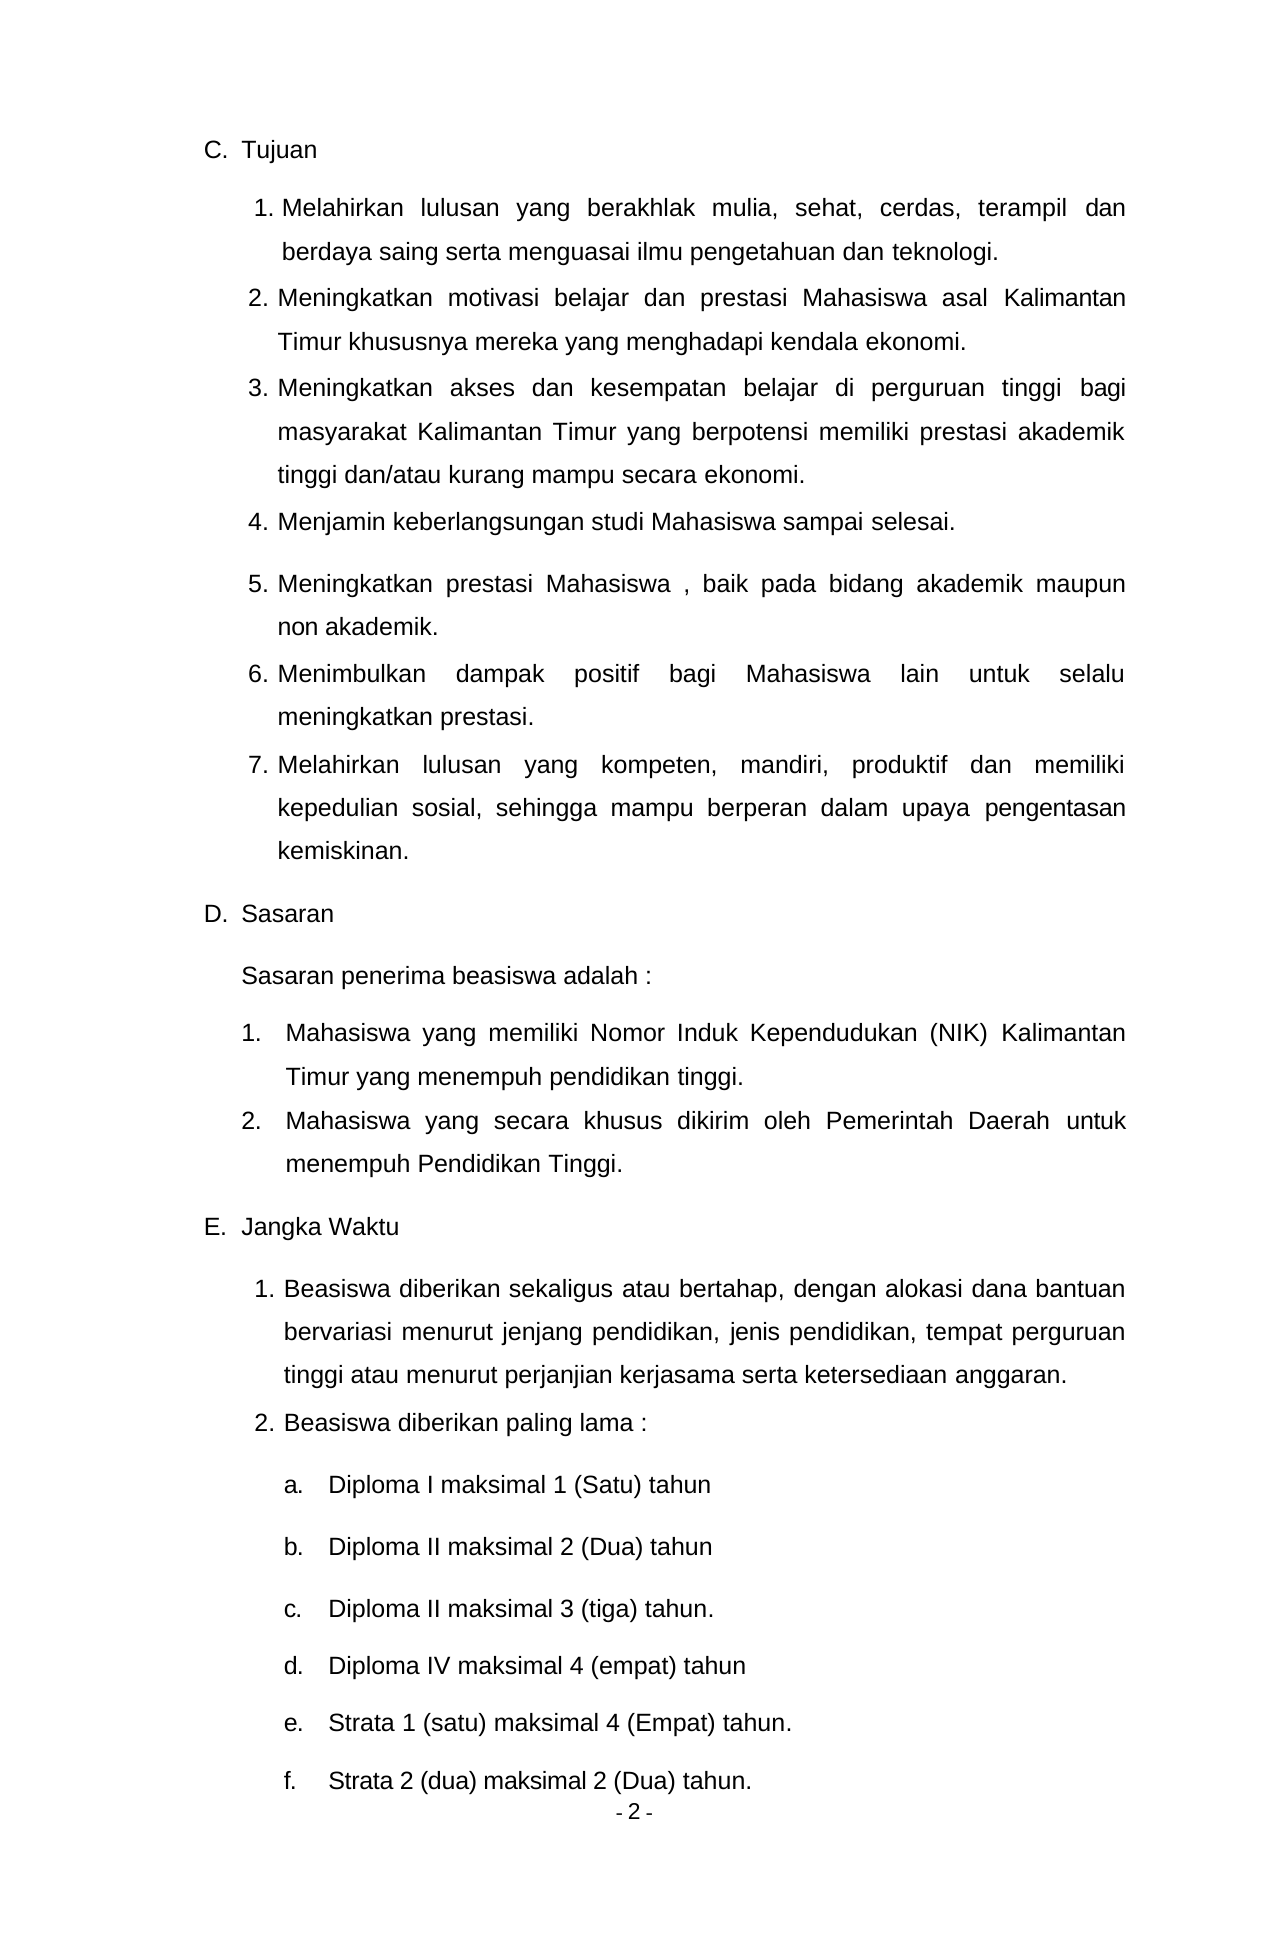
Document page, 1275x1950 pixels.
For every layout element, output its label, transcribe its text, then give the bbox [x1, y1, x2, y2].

list Beasiswa diberikan paling lama : [254, 1408, 1198, 1437]
list Melahirkan lulusan yang kompeten, mandiri, produktif dan memiliki kepedulian sosial, sehingga mampu berperan dalam upaya pengentasan kemiskinan. [248, 750, 1126, 865]
list Diploma IV maksimal 4 (empat) tahun [284, 1651, 1198, 1680]
list Mahasiswa yang memiliki Nomor Induk Kependudukan (NIK) Kalimantan Timur yang menempuh pendidikan tinggi. [241, 1018, 1126, 1090]
list Tujuan [203, 136, 1198, 164]
list Strata 1 (satu) maksimal 4 (Empat) tahun. [284, 1708, 1198, 1737]
list Strata 2 (dua) maksimal 2 (Dua) tahun. [284, 1766, 1198, 1794]
list Menimbulkan dampak positif bagi Mahasiswa lain untuk selalu meningkatkan prestasi. [248, 659, 1126, 731]
list Melahirkan lulusan yang berakhlak mulia, sehat, cerdas, terampil dan berdaya saing serta menguasai ilmu pengetahuan dan teknologi. [253, 193, 1126, 265]
list Diploma II maksimal 3 (tiga) tahun. [284, 1594, 1198, 1622]
list Sasaran [203, 899, 1198, 928]
list Meningkatkan prestasi Mahasiswa , baik pada bidang akademik maupun non akademik. [248, 569, 1126, 641]
list Mahasiswa yang secara khusus dikirim oleh Pemerintah Daerah untuk menempuh Pendidikan Tinggi. [241, 1106, 1126, 1178]
list Diploma II maksimal 2 (Dua) tahun [284, 1532, 1198, 1561]
list Meningkatkan akses dan kesempatan belajar di perguruan tinggi bagi masyarakat Kalimantan Timur yang berpotensi memiliki prestasi akademik tinggi dan/atau kurang mampu secara ekonomi. [248, 373, 1126, 488]
list Meningkatkan motivasi belajar dan prestasi Mahasiswa asal Kalimantan Timur khususnya mereka yang menghadapi kendala ekonomi. [248, 283, 1126, 355]
text Sasaran penerima beasiswa adalah : [241, 961, 1198, 990]
list Jangka Waktu [203, 1212, 1198, 1241]
list Beasiswa diberikan sekaligus atau bertahap, dengan alokasi dana bantuan bervariasi menurut jenjang pendidikan, jenis pendidikan, tempat perguruan tinggi atau menurut perjanjian kerjasama serta ketersediaan anggaran. [254, 1274, 1126, 1389]
list Diploma I maksimal 1 (Satu) tahun [284, 1470, 1198, 1499]
list Menjamin keberlangsungan studi Mahasiswa sampai selesai. [248, 507, 1198, 536]
